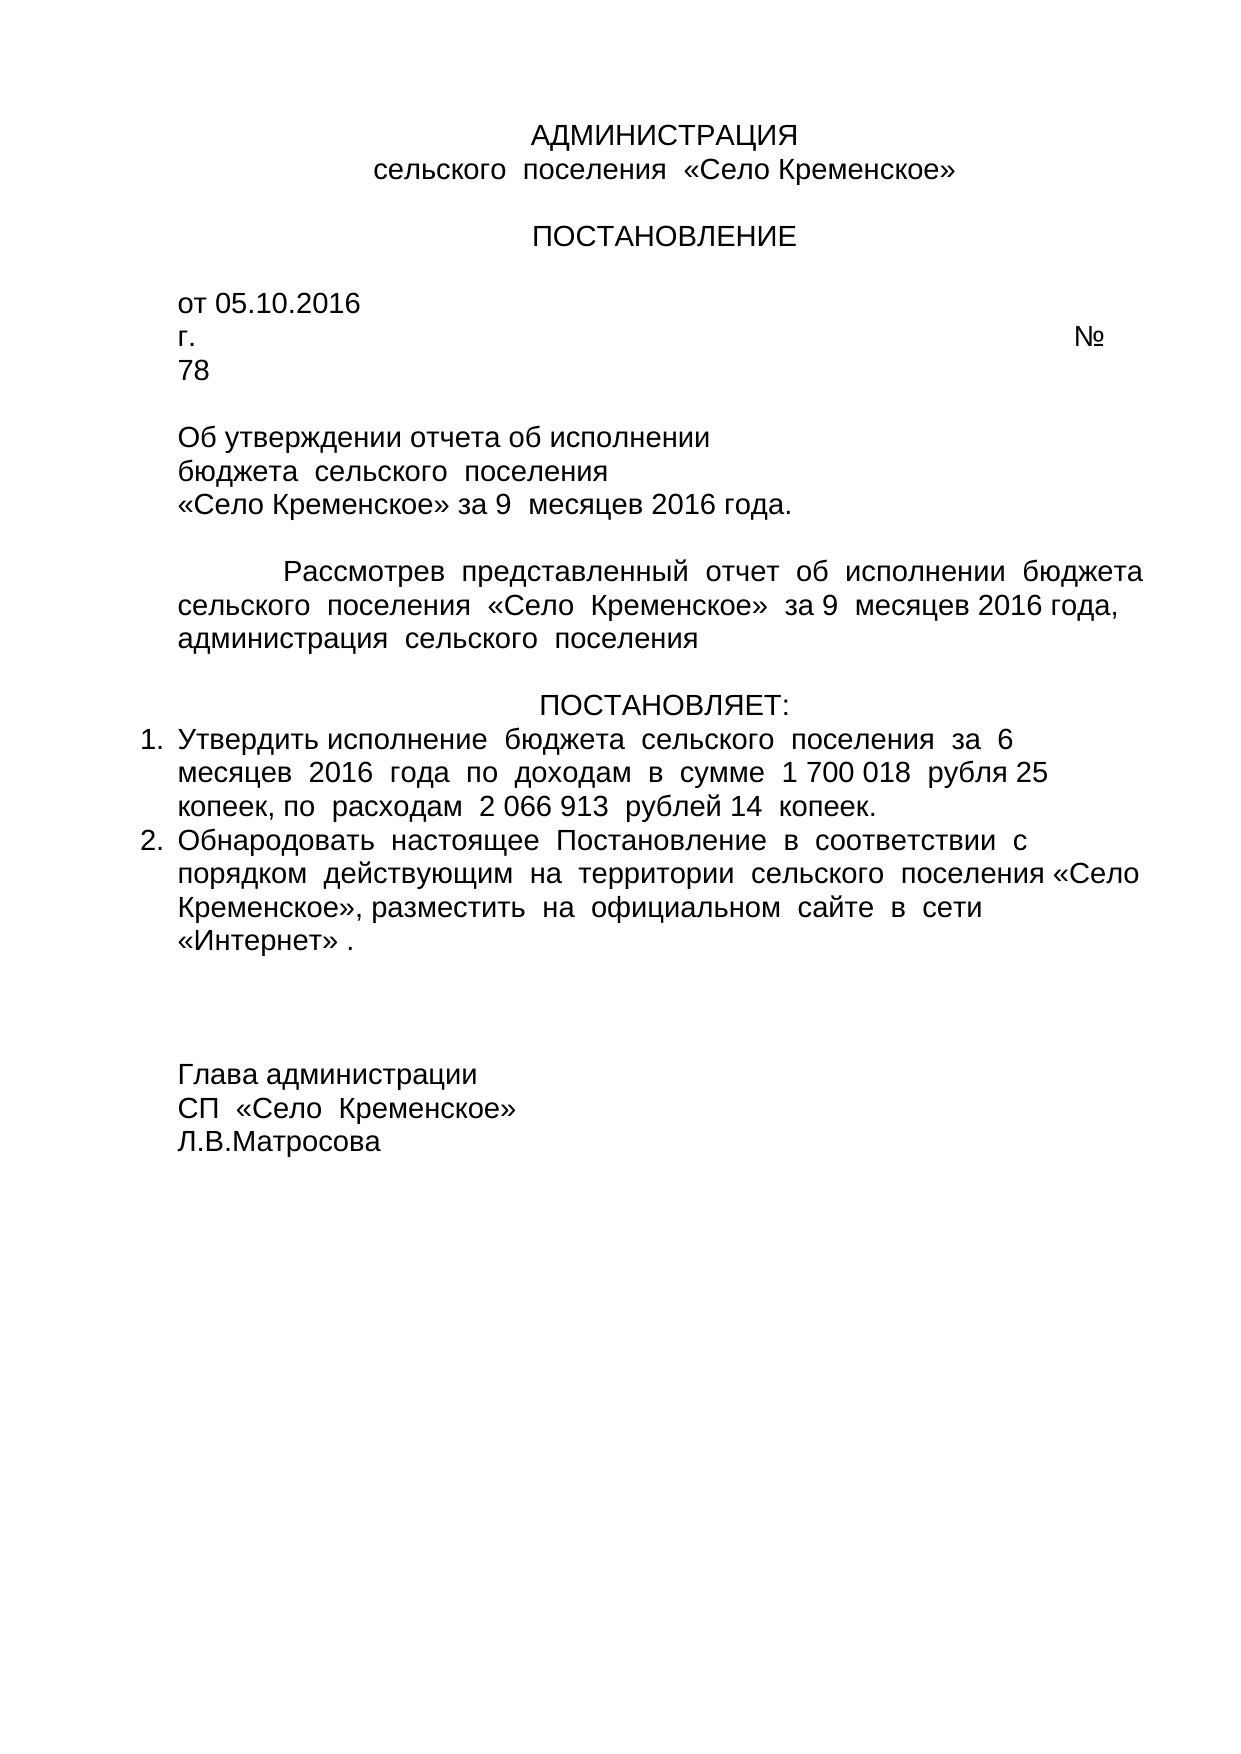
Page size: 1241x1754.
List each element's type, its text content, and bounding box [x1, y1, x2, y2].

text ПОСТАНОВЛЯЕТ: [177, 688, 1152, 722]
text сельского поселения «Село Кременское» [177, 152, 1152, 185]
list Утвердить исполнение бюджета сельского поселения за 6 месяцев 2016 года по доходам в сумме 1 700 018 рубля 25 копеек, по расходам 2 066 913 рублей 14 копеек. [140, 722, 1152, 822]
text от 05.10.2016 г. № 78 [177, 286, 1152, 386]
text Глава администрации [177, 1057, 1152, 1091]
text СП «Село Кременское» Л.В.Матросова [177, 1091, 1152, 1158]
text Рассмотрев представленный отчет об исполнении бюджета сельского поселения «Село Кременское» за 9 месяцев 2016 года, администрация сельского поселения [177, 554, 1152, 655]
text ПОСТАНОВЛЕНИЕ [177, 219, 1152, 252]
list Обнародовать настоящее Постановление в соответствии с порядком действующим на территории сельского поселения «Село Кременское», разместить на официальном сайте в сети «Интернет» . [140, 822, 1152, 957]
text «Село Кременское» за 9 месяцев 2016 года. [177, 487, 1152, 521]
text бюджета сельского поселения [177, 453, 1152, 487]
text АДМИНИСТРАЦИЯ [177, 118, 1152, 152]
text Об утверждении отчета об исполнении [177, 420, 1152, 453]
